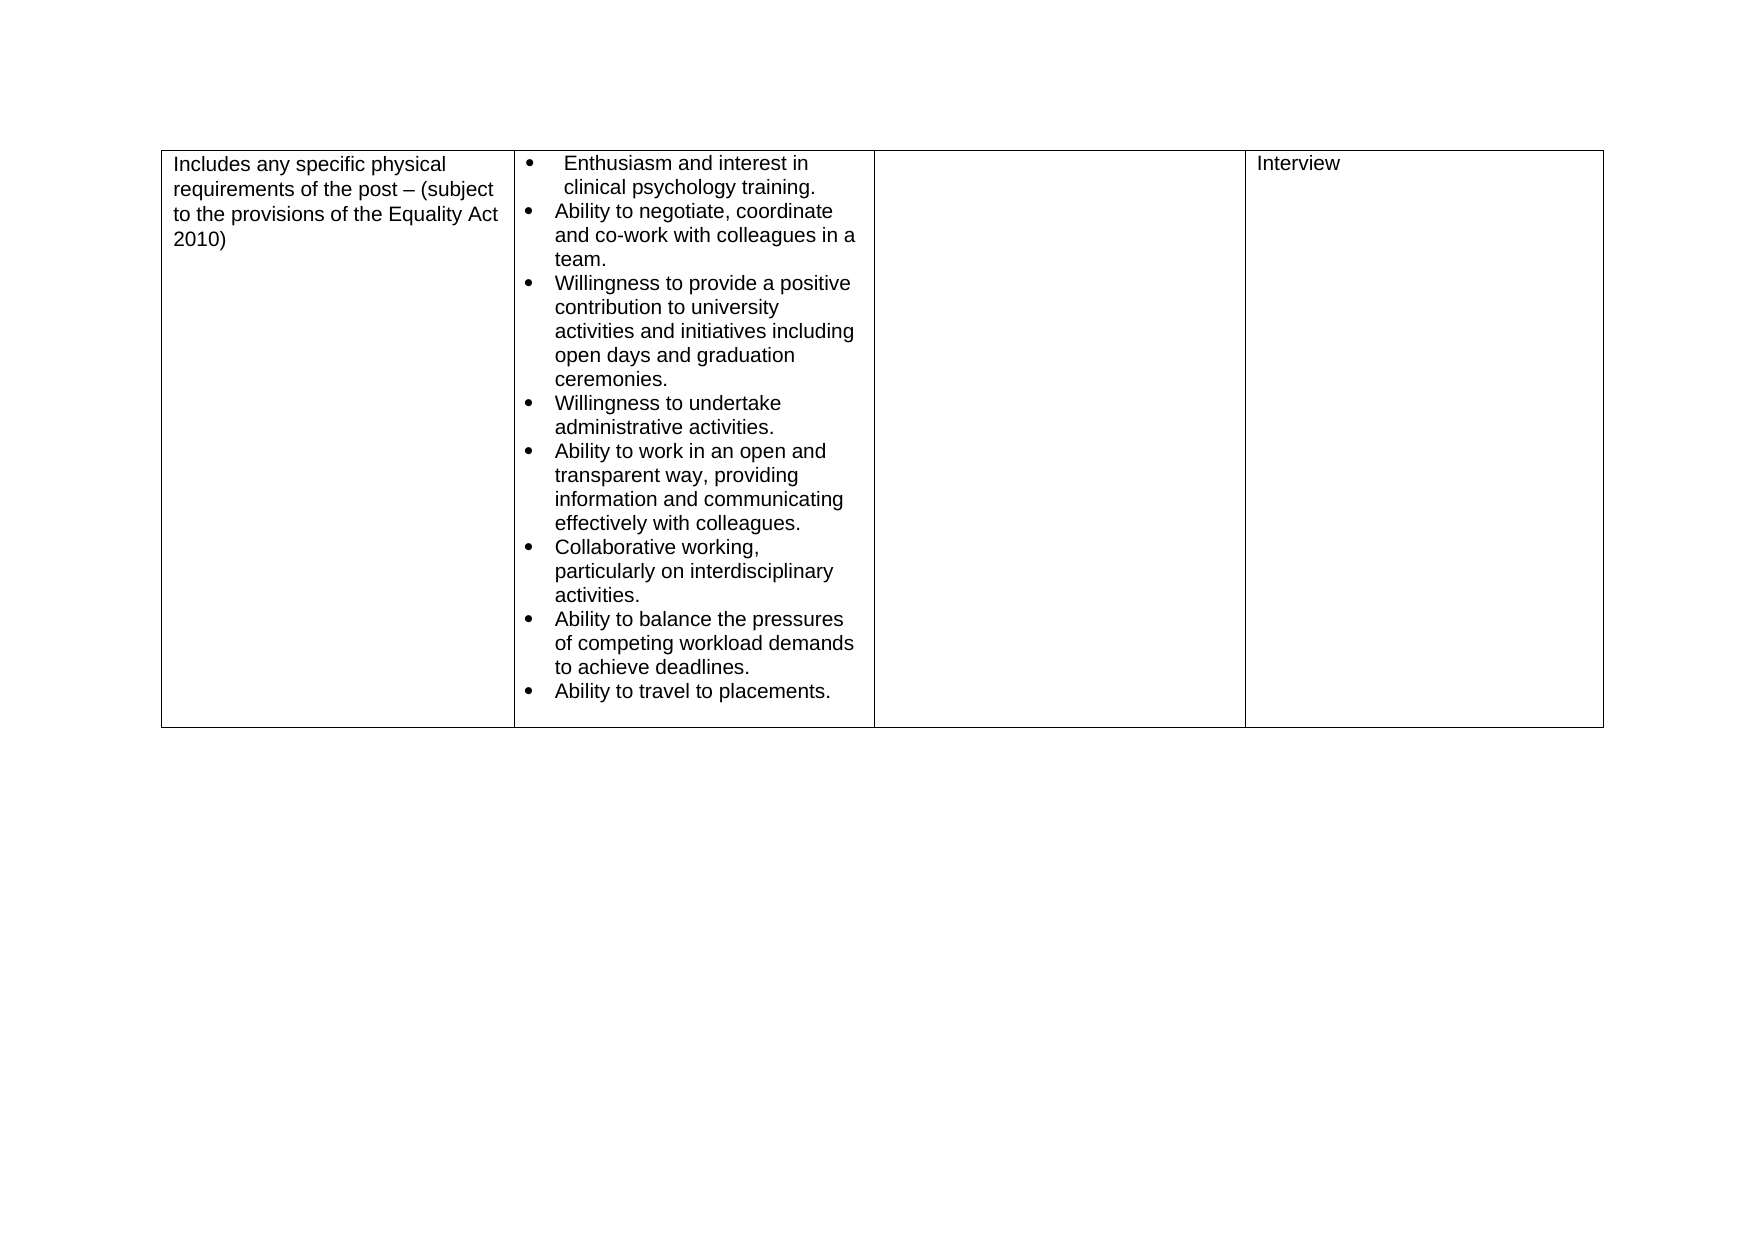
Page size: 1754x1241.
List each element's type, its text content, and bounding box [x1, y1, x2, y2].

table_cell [1246, 151, 1603, 727]
table_cell [875, 151, 1245, 727]
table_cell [162, 151, 514, 727]
